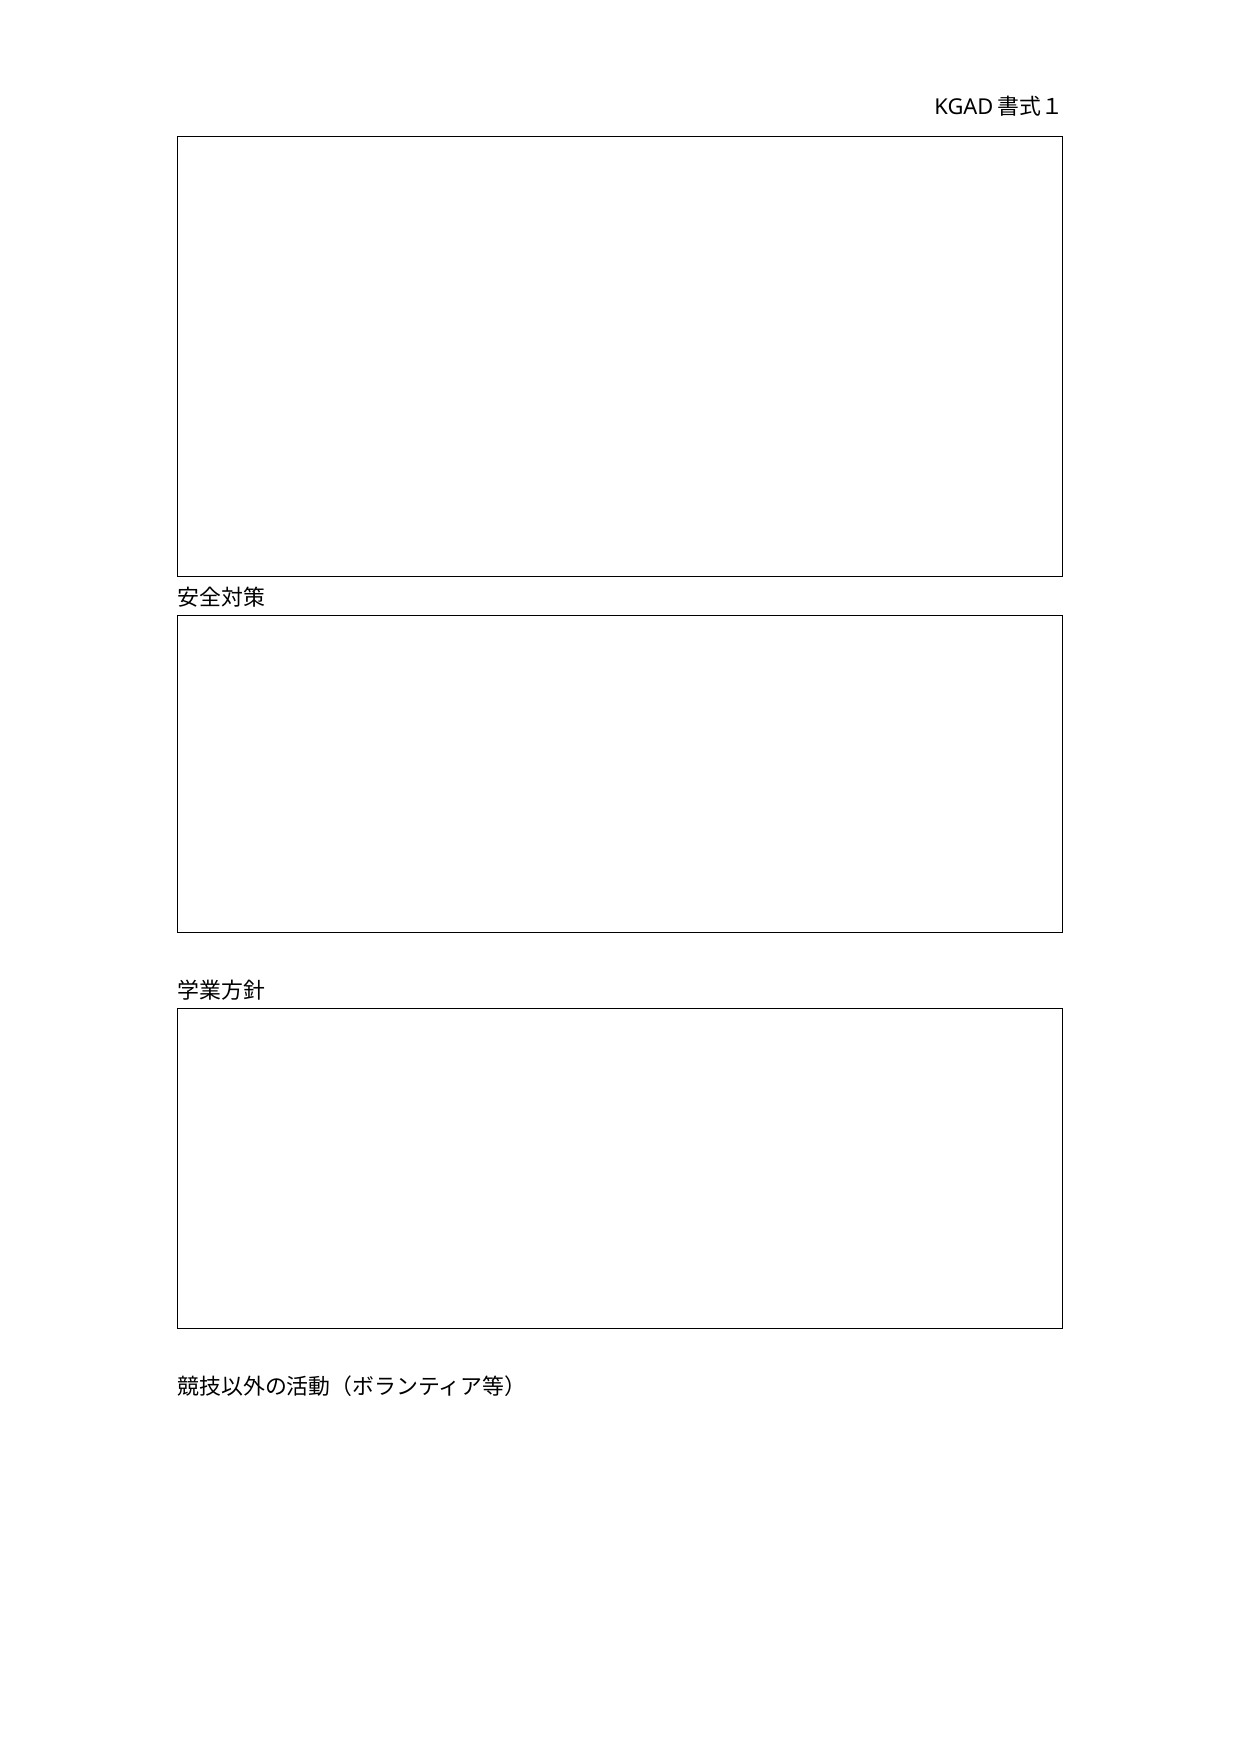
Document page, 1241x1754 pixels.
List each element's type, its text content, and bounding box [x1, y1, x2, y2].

table_header [178, 1009, 1062, 1327]
text 安全対策 [177, 577, 1063, 615]
table_header [178, 137, 1062, 576]
table_header [178, 616, 1062, 932]
text 学業方針 [177, 970, 1063, 1008]
text 競技以外の活動（ボランティア等） [177, 1366, 1063, 1403]
